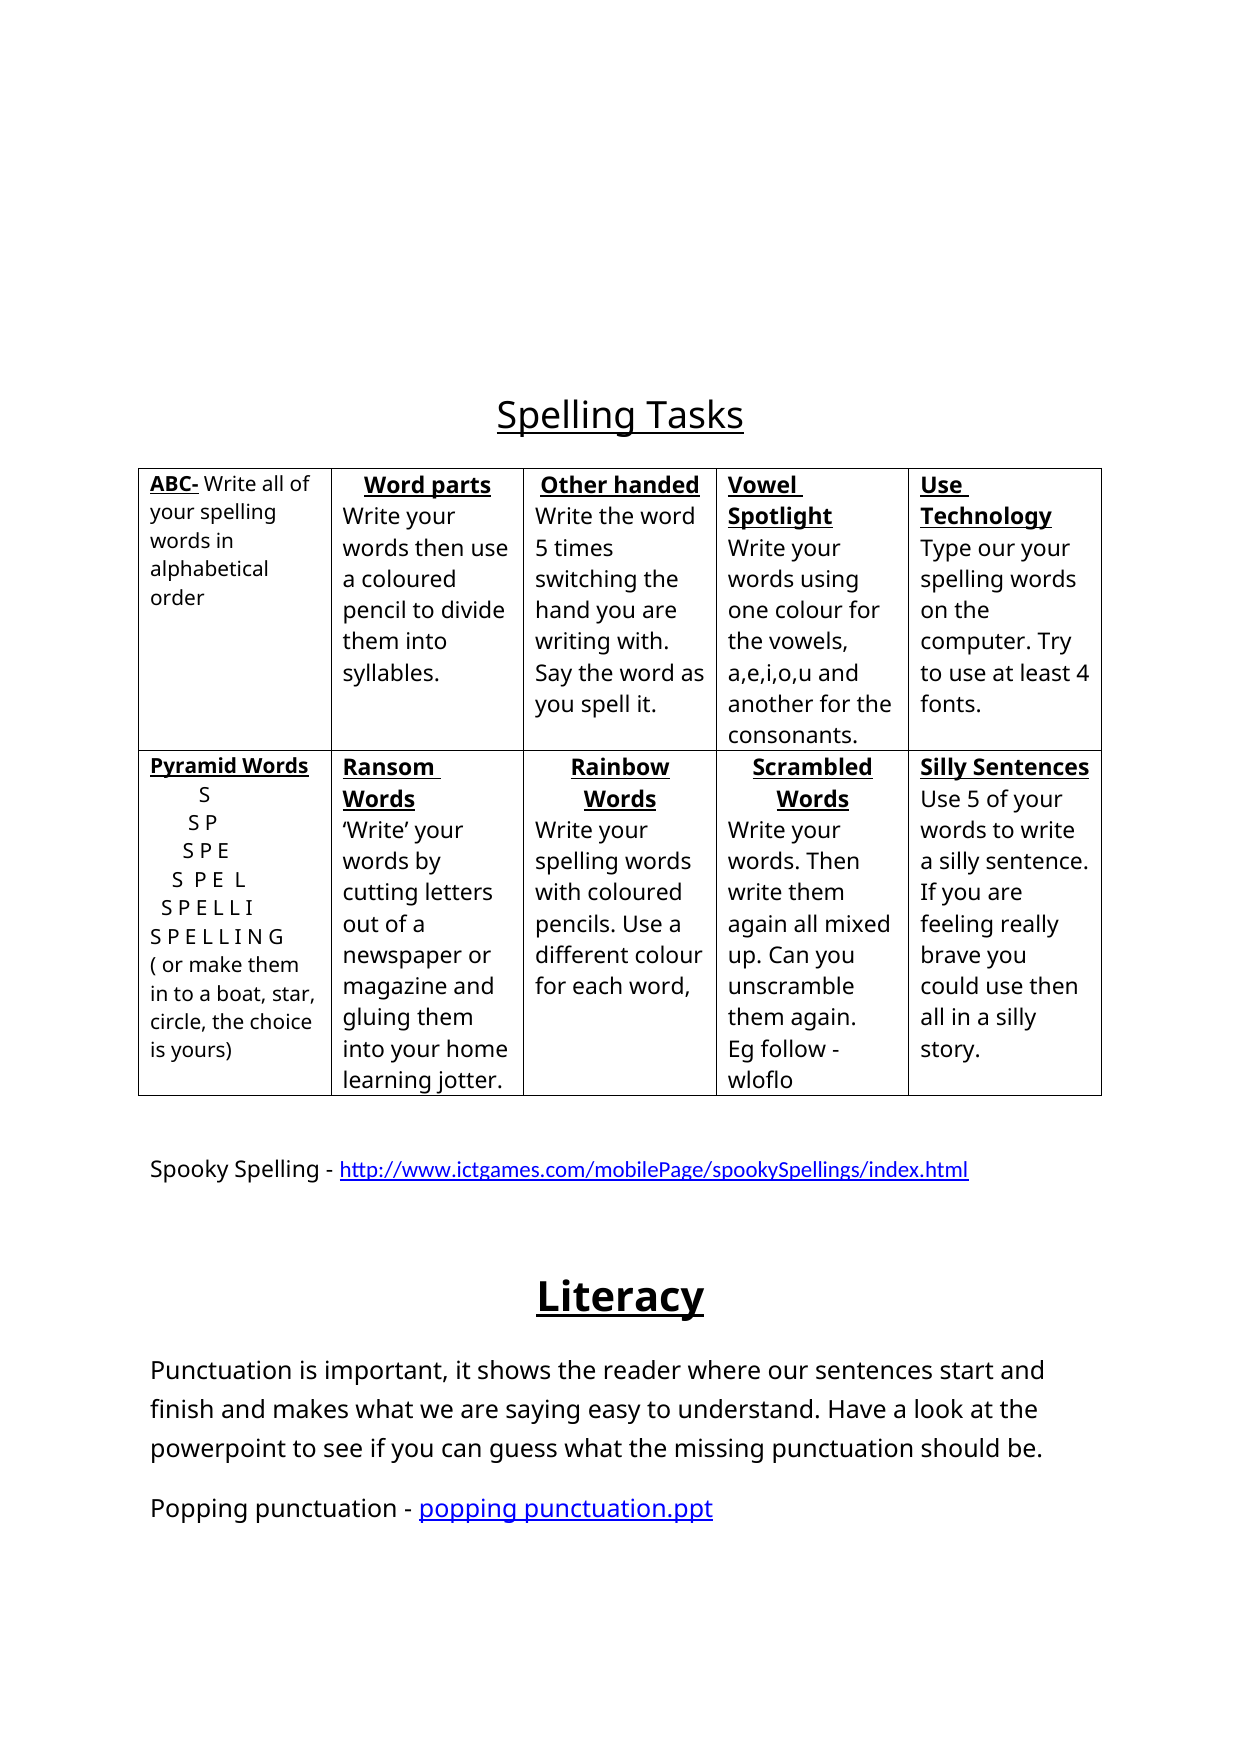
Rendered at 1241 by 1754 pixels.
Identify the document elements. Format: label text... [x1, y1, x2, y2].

table_cell Pyramid Words S S P S P E S P E L S P E L L I S P E L L I N G ( or make them in to a boat, star, circle, the choice is yours) [139, 751, 331, 1095]
text Literacy [150, 1266, 1090, 1323]
text Popping punctuation - popping punctuation.ppt [150, 1491, 1090, 1525]
table_cell Ransom Words ‘Write’ your words by cutting letters out of a newspaper or magazine and gluing them into your home learning jotter. [332, 751, 523, 1095]
table_header ABC- Write all of your spelling words in alphabetical order [139, 469, 331, 750]
table_header Other handed Write the word 5 times switching the hand you are writing with. Say the word as you spell it. [524, 469, 716, 750]
table_cell Scrambled Words Write your words. Then write them again all mixed up. Can you unscramble them again. Eg follow - wloflo [717, 751, 908, 1095]
text Spelling Tasks [150, 388, 1090, 439]
table_cell Rainbow Words Write your spelling words with coloured pencils. Use a different colour for each word, [524, 751, 716, 1095]
text Punctuation is important, it shows the reader where our sentences start and finish and makes what we are saying easy to understand. Have a look at the powerpoint to see if you can guess what the missing punctuation should be. [150, 1352, 1090, 1465]
text Spooky Spelling - http://www.ictgames.com/mobilePage/spookySpellings/index.html [150, 1153, 1090, 1184]
table_header Word parts Write your words then use a coloured pencil to divide them into syllables. [332, 469, 523, 750]
table_header Vowel Spotlight Write your words using one colour for the vowels, a,e,i,o,u and another for the consonants. [717, 469, 908, 750]
table_cell Silly Sentences Use 5 of your words to write a silly sentence. If you are feeling really brave you could use then all in a silly story. [909, 751, 1101, 1095]
table_header Use Technology Type our your spelling words on the computer. Try to use at least 4 fonts. [909, 469, 1101, 750]
